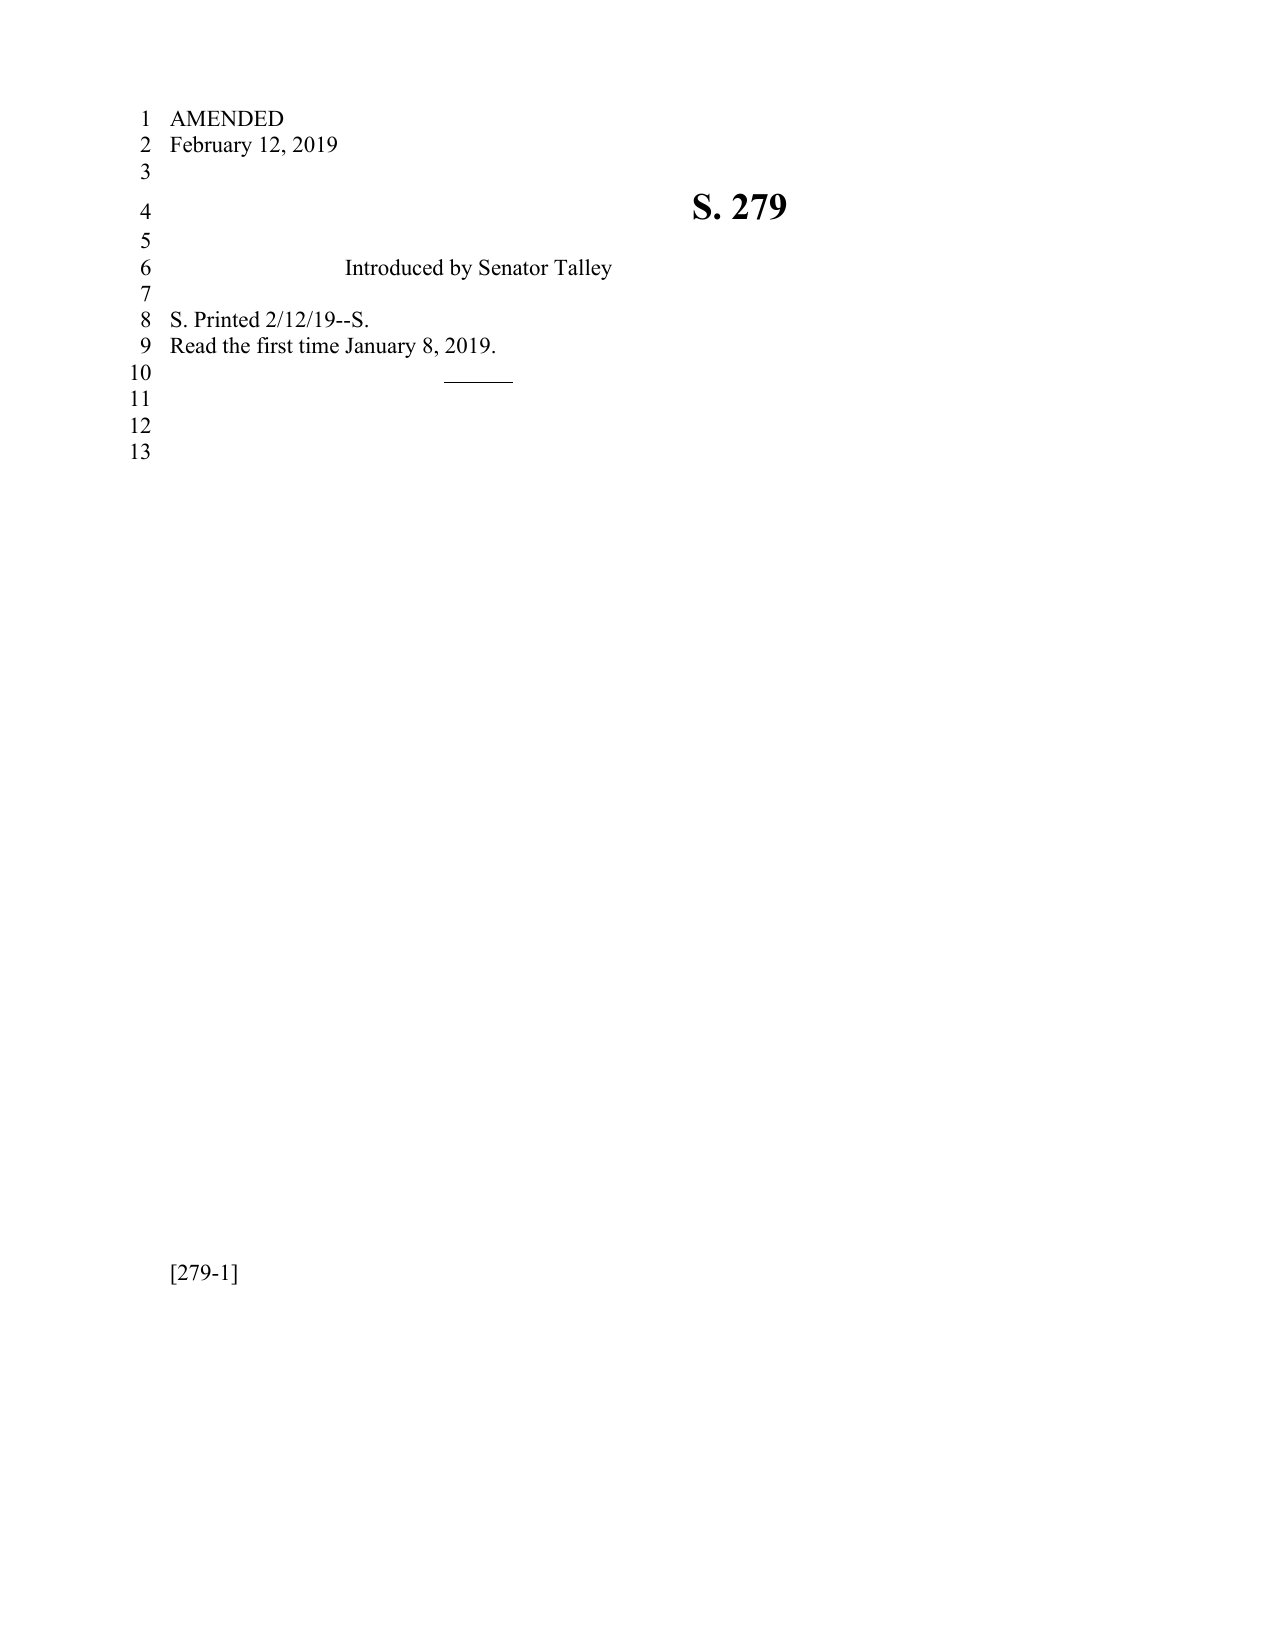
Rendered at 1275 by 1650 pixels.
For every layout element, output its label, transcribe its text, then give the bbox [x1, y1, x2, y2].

text S. 279 [169, 184, 787, 227]
text Introduced by Senator Talley [169, 253, 787, 280]
text Read the first time January 8, 2019. [169, 333, 787, 359]
text AMENDED [169, 105, 787, 131]
text February 12, 2019 [169, 131, 787, 158]
text S. Printed 2/12/19--S. [169, 306, 787, 333]
